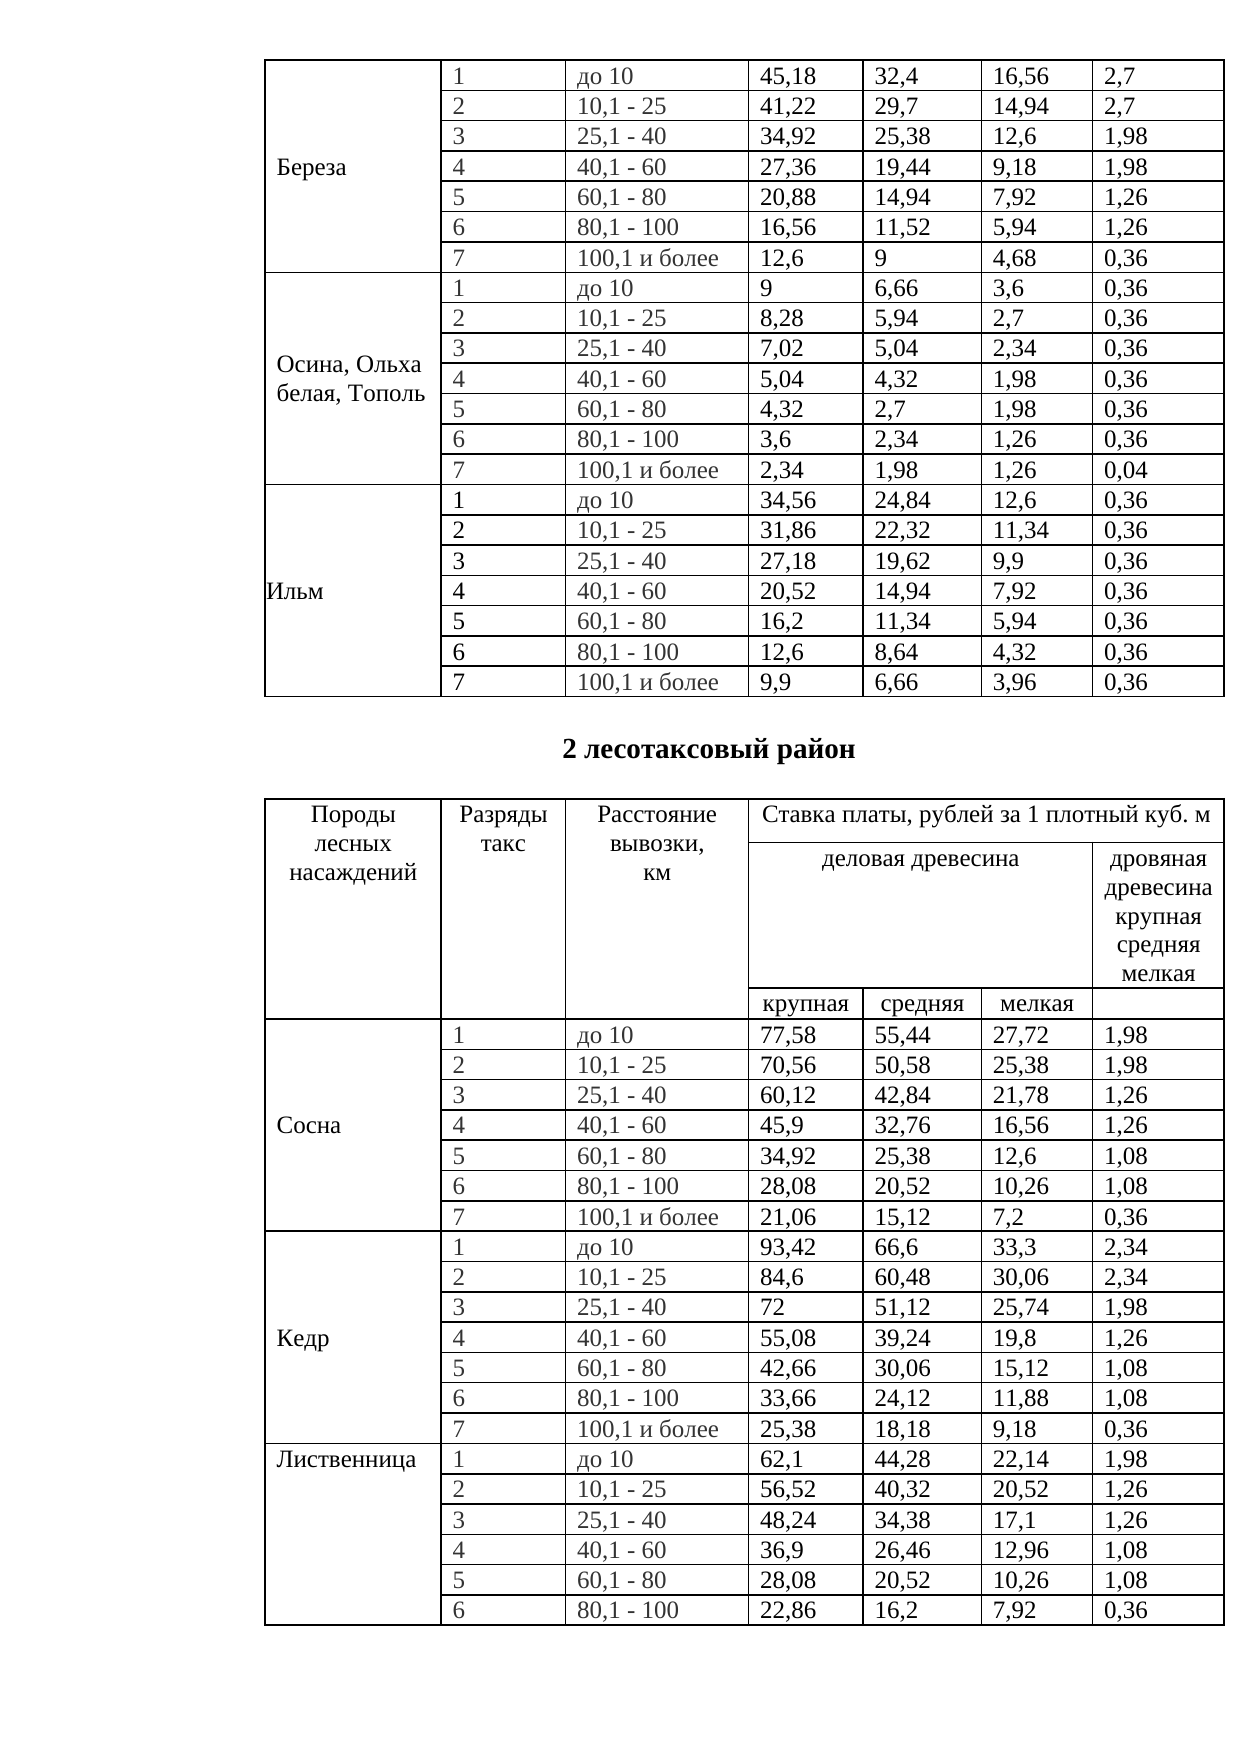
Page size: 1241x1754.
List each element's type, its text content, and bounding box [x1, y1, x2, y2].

table_cell 60,1 - 80 [566, 606, 748, 635]
table_cell 2 [442, 516, 565, 544]
table_cell 20,52 [864, 1171, 981, 1200]
table_cell 50,58 [864, 1050, 981, 1079]
table_cell 1,98 [982, 364, 1092, 393]
table_cell 6 [442, 1171, 565, 1200]
table_cell 19,44 [864, 152, 981, 180]
table_cell 34,92 [749, 121, 862, 150]
table_cell 7,92 [982, 182, 1092, 211]
table_cell 0,36 [1093, 273, 1223, 302]
table_cell 25,38 [749, 1414, 862, 1442]
table_cell до 10 [566, 1020, 748, 1048]
table_cell 45,9 [749, 1111, 862, 1139]
table_cell 9,9 [982, 546, 1092, 574]
table_cell 14,94 [982, 91, 1092, 120]
table_cell 1,08 [1093, 1141, 1223, 1170]
table_cell 11,52 [864, 212, 981, 241]
table_cell 12,6 [982, 1141, 1092, 1170]
table_cell 6 [442, 1383, 565, 1412]
table_cell 27,72 [982, 1020, 1092, 1048]
table_cell 6,66 [864, 667, 981, 696]
table_header Породы лесных насаждений [266, 800, 440, 1018]
table_cell 3,6 [982, 273, 1092, 302]
table_cell 19,8 [982, 1323, 1092, 1352]
table_cell 40,1 - 60 [566, 1111, 748, 1139]
table_cell 60,48 [864, 1262, 981, 1291]
table_cell 1,98 [1093, 1050, 1223, 1079]
table_cell 60,1 - 80 [566, 1353, 748, 1382]
table_cell 12,6 [749, 637, 862, 665]
table_cell до 10 [566, 1444, 748, 1473]
table_cell Ильм [266, 485, 440, 696]
table_cell 12,96 [982, 1535, 1092, 1564]
table_cell 1,98 [1093, 152, 1223, 180]
table_cell 80,1 - 100 [566, 637, 748, 665]
table_cell 19,62 [864, 546, 981, 574]
table_cell 4 [442, 364, 565, 393]
table_cell Осина, Ольха белая, Тополь [266, 273, 440, 483]
table_cell 8,64 [864, 637, 981, 665]
table_cell 2,7 [982, 303, 1092, 332]
table_cell 12,6 [749, 243, 862, 271]
table_cell 1,98 [1093, 1293, 1223, 1321]
table_cell 60,12 [749, 1080, 862, 1109]
table_cell 7,2 [982, 1202, 1092, 1230]
table_cell 84,6 [749, 1262, 862, 1291]
table_cell 26,46 [864, 1535, 981, 1564]
table_cell 11,88 [982, 1383, 1092, 1412]
table_cell 34,38 [864, 1505, 981, 1533]
table_cell 40,1 - 60 [566, 576, 748, 605]
table_cell 1,08 [1093, 1535, 1223, 1564]
table_cell деловая древесина [749, 843, 1092, 987]
table_cell 22,14 [982, 1444, 1092, 1473]
table_cell 7,02 [749, 334, 862, 362]
table_cell 0,36 [1093, 637, 1223, 665]
table_cell 10,26 [982, 1171, 1092, 1200]
table_header Расстояние вывозки, км [566, 800, 748, 1018]
table_cell 3 [442, 1080, 565, 1109]
table_cell 15,12 [864, 1202, 981, 1230]
table_cell 34,92 [749, 1141, 862, 1170]
table_cell 0,36 [1093, 546, 1223, 574]
table_header Разряды такс [442, 800, 565, 1018]
table_cell 1,26 [1093, 1111, 1223, 1139]
table_cell 0,36 [1093, 667, 1223, 696]
table_cell 4 [442, 576, 565, 605]
table_cell 7,92 [982, 1596, 1092, 1624]
table_cell 56,52 [749, 1475, 862, 1503]
table_cell 62,1 [749, 1444, 862, 1473]
table_cell 5 [442, 394, 565, 423]
table_cell 12,6 [982, 121, 1092, 150]
table_cell 80,1 - 100 [566, 212, 748, 241]
table_cell 8,28 [749, 303, 862, 332]
table_cell 60,1 - 80 [566, 1141, 748, 1170]
table_cell 4 [442, 152, 565, 180]
table_cell 15,12 [982, 1353, 1092, 1382]
table_cell 0,36 [1093, 334, 1223, 362]
table_cell средняя [864, 989, 981, 1018]
table_cell 0,36 [1093, 485, 1223, 514]
table_cell 1,26 [1093, 182, 1223, 211]
table_cell 60,1 - 80 [566, 182, 748, 211]
table_cell 29,7 [864, 91, 981, 120]
table_cell 2,34 [1093, 1232, 1223, 1261]
table_cell 0,36 [1093, 364, 1223, 393]
table_cell 39,24 [864, 1323, 981, 1352]
table_cell 32,76 [864, 1111, 981, 1139]
table_cell 45,18 [749, 61, 862, 89]
table_cell 6 [442, 637, 565, 665]
table_cell 1 [442, 1020, 565, 1048]
table_cell 9,18 [982, 152, 1092, 180]
table_cell 1,08 [1093, 1353, 1223, 1382]
table_cell 2 [442, 1262, 565, 1291]
table_cell 2 [442, 1050, 565, 1079]
table_cell 1,98 [982, 394, 1092, 423]
table_cell 32,4 [864, 61, 981, 89]
table_cell 2,34 [982, 334, 1092, 362]
table_cell 2 [442, 91, 565, 120]
table_cell 31,86 [749, 516, 862, 544]
table_cell 0,36 [1093, 243, 1223, 271]
table_cell 0,36 [1093, 303, 1223, 332]
table_cell 2 [442, 1475, 565, 1503]
table_cell 4 [442, 1111, 565, 1139]
table_cell 6 [442, 425, 565, 453]
table_cell до 10 [566, 1232, 748, 1261]
table_cell Береза [266, 61, 440, 271]
table_cell 80,1 - 100 [566, 425, 748, 453]
table_cell дровяная древесина крупная средняя мелкая [1093, 843, 1223, 987]
table_cell 40,1 - 60 [566, 364, 748, 393]
table_cell 100,1 и более [566, 1414, 748, 1442]
table_cell Лиственница [266, 1444, 440, 1624]
table_cell 25,1 - 40 [566, 1293, 748, 1321]
table_cell 77,58 [749, 1020, 862, 1048]
table_cell 0,36 [1093, 394, 1223, 423]
table_cell 5 [442, 1141, 565, 1170]
table_cell 22,32 [864, 516, 981, 544]
table_cell 2,34 [864, 425, 981, 453]
table_cell 9 [749, 273, 862, 302]
table_cell 1,08 [1093, 1565, 1223, 1594]
table_cell 10,1 - 25 [566, 91, 748, 120]
table_cell 7 [442, 667, 565, 696]
table_cell 18,18 [864, 1414, 981, 1442]
table_cell 0,36 [1093, 1596, 1223, 1624]
table_cell 24,84 [864, 485, 981, 514]
table_cell 100,1 и более [566, 667, 748, 696]
table_cell 22,86 [749, 1596, 862, 1624]
table_cell 72 [749, 1293, 862, 1321]
table_cell 30,06 [982, 1262, 1092, 1291]
table_cell 16,56 [982, 61, 1092, 89]
table_cell 1,98 [1093, 1444, 1223, 1473]
table_cell 25,38 [864, 1141, 981, 1170]
table_cell 14,94 [864, 576, 981, 605]
table_cell 24,12 [864, 1383, 981, 1412]
table_cell 9 [864, 243, 981, 271]
table_cell 27,18 [749, 546, 862, 574]
table_cell 7 [442, 243, 565, 271]
table_cell 0,36 [1093, 1414, 1223, 1442]
table_cell 40,1 - 60 [566, 1323, 748, 1352]
table_cell 93,42 [749, 1232, 862, 1261]
table_cell 28,08 [749, 1171, 862, 1200]
table_cell 1,26 [982, 425, 1092, 453]
table_cell 1 [442, 485, 565, 514]
table_cell 60,1 - 80 [566, 394, 748, 423]
table_cell 40,1 - 60 [566, 152, 748, 180]
text 2 лесотаксовый район [266, 731, 1152, 764]
table_cell 10,1 - 25 [566, 516, 748, 544]
table_cell 11,34 [864, 606, 981, 635]
table_cell 20,88 [749, 182, 862, 211]
table_cell 0,36 [1093, 425, 1223, 453]
table_cell 2,34 [1093, 1262, 1223, 1291]
table_cell 2,7 [1093, 61, 1223, 89]
table_cell 10,1 - 25 [566, 1050, 748, 1079]
table_cell 10,1 - 25 [566, 303, 748, 332]
table_cell 80,1 - 100 [566, 1596, 748, 1624]
table_cell 10,1 - 25 [566, 1475, 748, 1503]
table_cell 3 [442, 546, 565, 574]
table_cell 44,28 [864, 1444, 981, 1473]
table_cell 70,56 [749, 1050, 862, 1079]
table_cell 4 [442, 1535, 565, 1564]
table_cell 4,68 [982, 243, 1092, 271]
table_cell 66,6 [864, 1232, 981, 1261]
table_cell 40,32 [864, 1475, 981, 1503]
table_cell 1,98 [864, 455, 981, 483]
table_cell 60,1 - 80 [566, 1565, 748, 1594]
table_header Ставка платы, рублей за 1 плотный куб. м [749, 800, 1223, 842]
table_cell 12,6 [982, 485, 1092, 514]
table_cell 1 [442, 1444, 565, 1473]
table_cell 5,94 [982, 606, 1092, 635]
table_cell 5 [442, 182, 565, 211]
table_cell 21,06 [749, 1202, 862, 1230]
table_cell 55,08 [749, 1323, 862, 1352]
table_cell крупная [749, 989, 862, 1018]
table_cell 34,56 [749, 485, 862, 514]
table_cell 55,44 [864, 1020, 981, 1048]
table_cell 1,98 [1093, 1020, 1223, 1048]
table_cell до 10 [566, 61, 748, 89]
table_cell 40,1 - 60 [566, 1535, 748, 1564]
table_cell 3,6 [749, 425, 862, 453]
table_cell 6 [442, 212, 565, 241]
table_cell 0,36 [1093, 606, 1223, 635]
table_cell 25,1 - 40 [566, 1080, 748, 1109]
table_cell 20,52 [864, 1565, 981, 1594]
table_cell 3 [442, 1505, 565, 1533]
table_cell 3 [442, 1293, 565, 1321]
table_cell 1,98 [1093, 121, 1223, 150]
table_cell 0,36 [1093, 516, 1223, 544]
table_cell 25,1 - 40 [566, 1505, 748, 1533]
table_cell 48,24 [749, 1505, 862, 1533]
table_cell 3 [442, 121, 565, 150]
table_cell 33,66 [749, 1383, 862, 1412]
table_cell 25,38 [864, 121, 981, 150]
table_cell 16,56 [982, 1111, 1092, 1139]
table_cell 3,96 [982, 667, 1092, 696]
table_cell 5,94 [982, 212, 1092, 241]
table_cell 4,32 [749, 394, 862, 423]
table_cell 6 [442, 1596, 565, 1624]
table_cell 1,26 [1093, 1080, 1223, 1109]
table_cell 14,94 [864, 182, 981, 211]
table_cell 80,1 - 100 [566, 1171, 748, 1200]
table_cell мелкая [982, 989, 1092, 1018]
table_cell 11,34 [982, 516, 1092, 544]
table_cell 25,38 [982, 1050, 1092, 1079]
table_cell 0,36 [1093, 1202, 1223, 1230]
table_cell 4,32 [864, 364, 981, 393]
table_cell 6,66 [864, 273, 981, 302]
table_cell 10,1 - 25 [566, 1262, 748, 1291]
table_cell 9,18 [982, 1414, 1092, 1442]
table_cell до 10 [566, 485, 748, 514]
table_cell 1,26 [1093, 1505, 1223, 1533]
table_cell 1 [442, 61, 565, 89]
table_cell 7 [442, 1414, 565, 1442]
table_cell 1,26 [982, 455, 1092, 483]
table_cell 7 [442, 1202, 565, 1230]
table_cell 27,36 [749, 152, 862, 180]
table_cell 33,3 [982, 1232, 1092, 1261]
table_cell [1093, 989, 1223, 1018]
table_cell 5 [442, 606, 565, 635]
table_cell 5 [442, 1565, 565, 1594]
table_cell 25,1 - 40 [566, 334, 748, 362]
table_cell Кедр [266, 1232, 440, 1442]
table_cell 42,66 [749, 1353, 862, 1382]
table_cell 5 [442, 1353, 565, 1382]
table_cell 4,32 [982, 637, 1092, 665]
table_cell 5,94 [864, 303, 981, 332]
table_cell 25,74 [982, 1293, 1092, 1321]
table_cell 1,08 [1093, 1383, 1223, 1412]
table_cell 7 [442, 455, 565, 483]
table_cell 1,08 [1093, 1171, 1223, 1200]
table_cell 16,56 [749, 212, 862, 241]
table_cell 0,36 [1093, 576, 1223, 605]
table_cell 1,26 [1093, 1323, 1223, 1352]
table_cell 30,06 [864, 1353, 981, 1382]
table_cell 7,92 [982, 576, 1092, 605]
table_cell Сосна [266, 1020, 440, 1230]
table_cell 5,04 [864, 334, 981, 362]
table_cell 25,1 - 40 [566, 121, 748, 150]
table_cell 9,9 [749, 667, 862, 696]
table_cell 5,04 [749, 364, 862, 393]
table_cell 1 [442, 1232, 565, 1261]
table_cell 28,08 [749, 1565, 862, 1594]
table_cell 2,34 [749, 455, 862, 483]
table_cell до 10 [566, 273, 748, 302]
table_cell 51,12 [864, 1293, 981, 1321]
table_cell 41,22 [749, 91, 862, 120]
table_cell 2,7 [864, 394, 981, 423]
table_cell 100,1 и более [566, 243, 748, 271]
table_cell 80,1 - 100 [566, 1383, 748, 1412]
table_cell 1,26 [1093, 212, 1223, 241]
table_cell 16,2 [749, 606, 862, 635]
table_cell 100,1 и более [566, 455, 748, 483]
table_cell 42,84 [864, 1080, 981, 1109]
table_cell 21,78 [982, 1080, 1092, 1109]
table_cell 36,9 [749, 1535, 862, 1564]
table_cell 20,52 [749, 576, 862, 605]
table_cell 16,2 [864, 1596, 981, 1624]
table_cell 1 [442, 273, 565, 302]
table_cell 1,26 [1093, 1475, 1223, 1503]
table_cell 17,1 [982, 1505, 1092, 1533]
table_cell 20,52 [982, 1475, 1092, 1503]
table_cell 100,1 и более [566, 1202, 748, 1230]
table_cell 2 [442, 303, 565, 332]
table_cell 4 [442, 1323, 565, 1352]
table_cell 10,26 [982, 1565, 1092, 1594]
table_cell 25,1 - 40 [566, 546, 748, 574]
table_cell 2,7 [1093, 91, 1223, 120]
table_cell 0,04 [1093, 455, 1223, 483]
table_cell 3 [442, 334, 565, 362]
